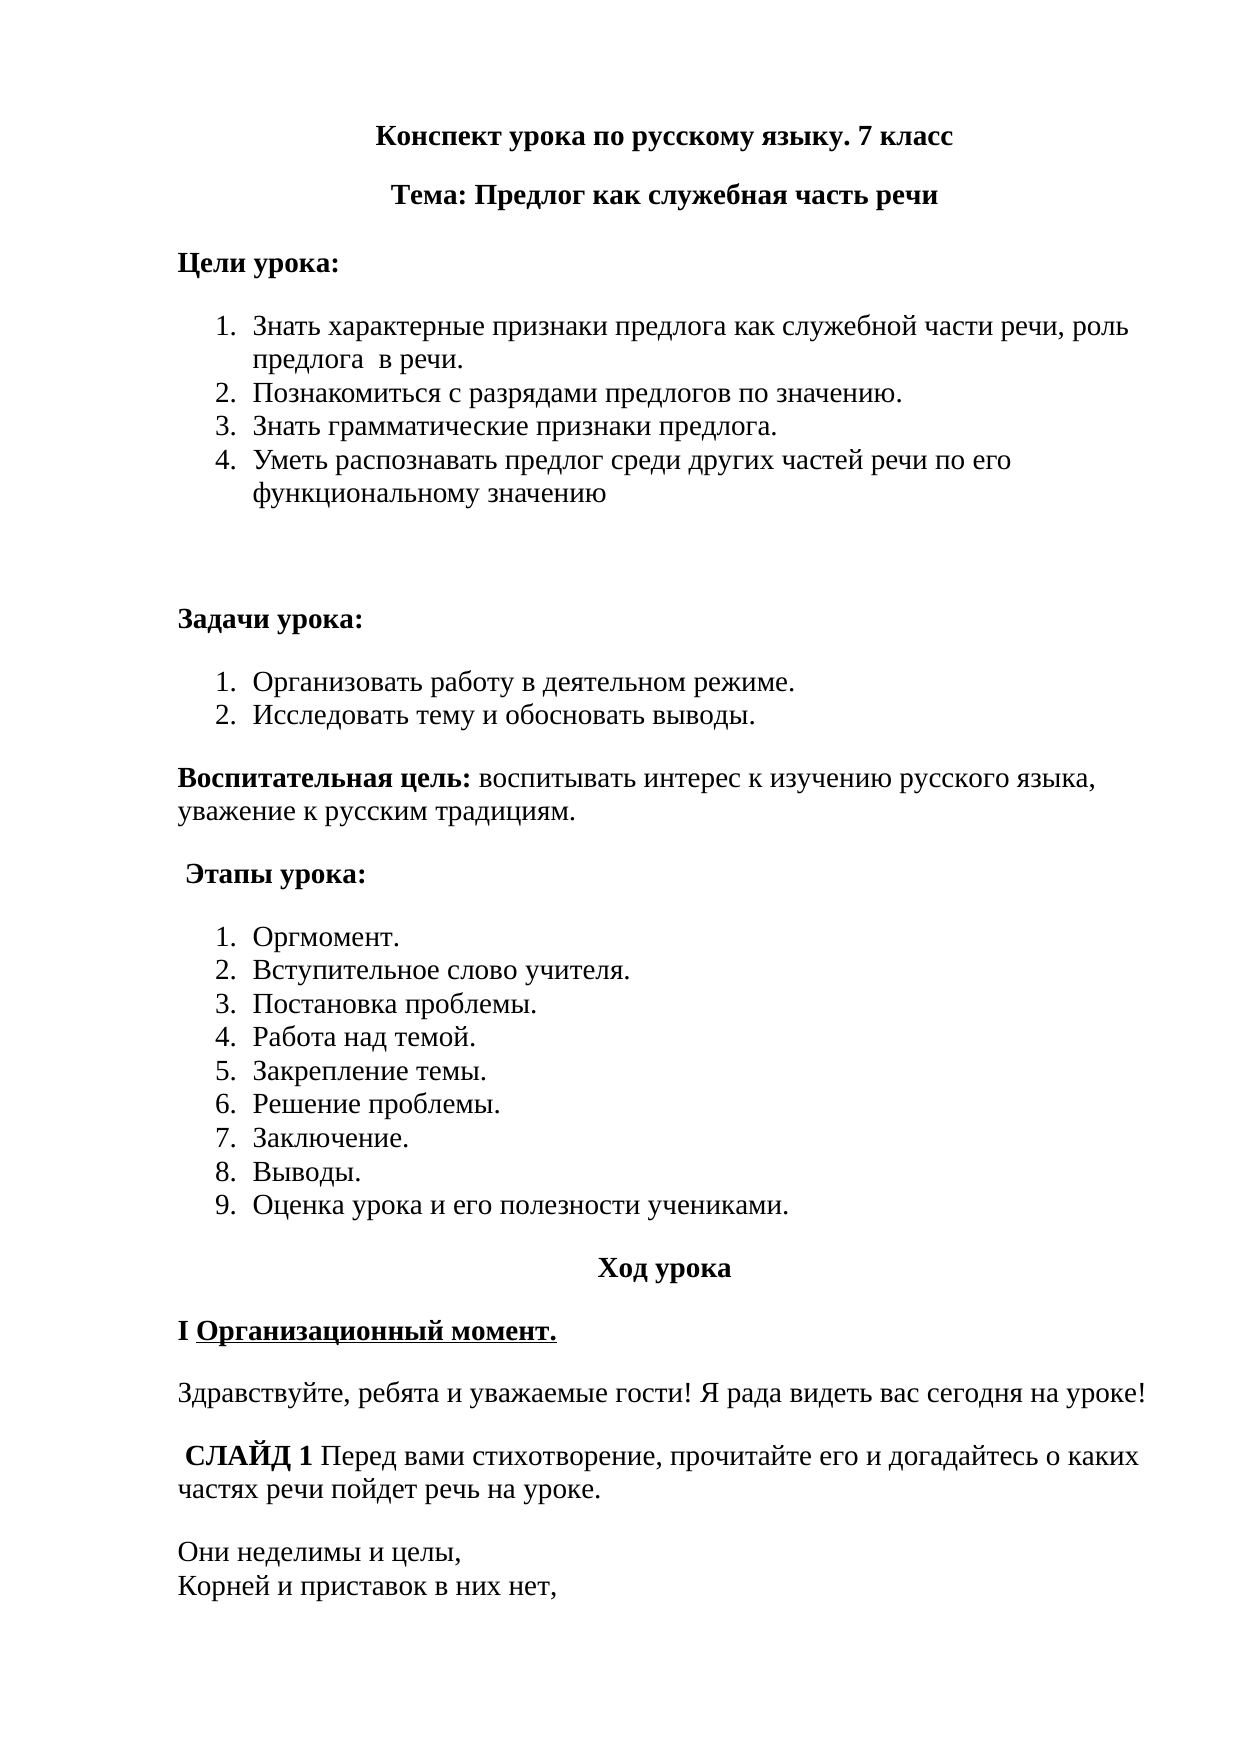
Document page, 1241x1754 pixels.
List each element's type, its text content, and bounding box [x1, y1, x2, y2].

list Организовать работу в деятельном режиме. [215, 664, 1152, 697]
text Цели урока: [177, 245, 1152, 279]
list Вступительное слово учителя. [215, 952, 1152, 986]
list Оценка урока и его полезности учениками. [215, 1187, 1152, 1221]
list Выводы. [215, 1154, 1152, 1187]
list Заключение. [215, 1120, 1152, 1154]
list Оргмомент. [215, 919, 1152, 952]
text Здравствуйте, ребята и уважаемые гости! Я рада видеть вас сегодня на уроке! [177, 1375, 1152, 1409]
text Этапы урока: [177, 856, 1152, 890]
list Закрепление темы. [215, 1053, 1152, 1087]
list Уметь распознавать предлог среди других частей речи по его функциональному значению [215, 442, 1152, 509]
list Знать грамматические признаки предлога. [215, 408, 1152, 442]
text Тема: Предлог как служебная часть речи [177, 177, 1152, 211]
text I Организационный момент. [177, 1313, 1152, 1346]
list Познакомиться с разрядами предлогов по значению. [215, 375, 1152, 408]
list Работа над темой. [215, 1019, 1152, 1053]
text СЛАЙД 1 Перед вами стихотворение, прочитайте его и догадайтесь о каких частях речи пойдет речь на уроке. [177, 1438, 1152, 1505]
text Конспект урока по русскому языку. 7 класс [177, 118, 1152, 152]
text Ход урока [177, 1250, 1152, 1283]
list Решение проблемы. [215, 1087, 1152, 1120]
text Воспитательная цель: воспитывать интерес к изучению русского языка, уважение к русским традициям. [177, 760, 1152, 827]
text Задачи урока: [177, 601, 1152, 634]
list Исследовать тему и обосновать выводы. [215, 697, 1152, 731]
list Знать характерные признаки предлога как служебной части речи, роль предлога в речи. [215, 308, 1152, 375]
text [177, 1534, 1152, 1601]
list Постановка проблемы. [215, 986, 1152, 1019]
